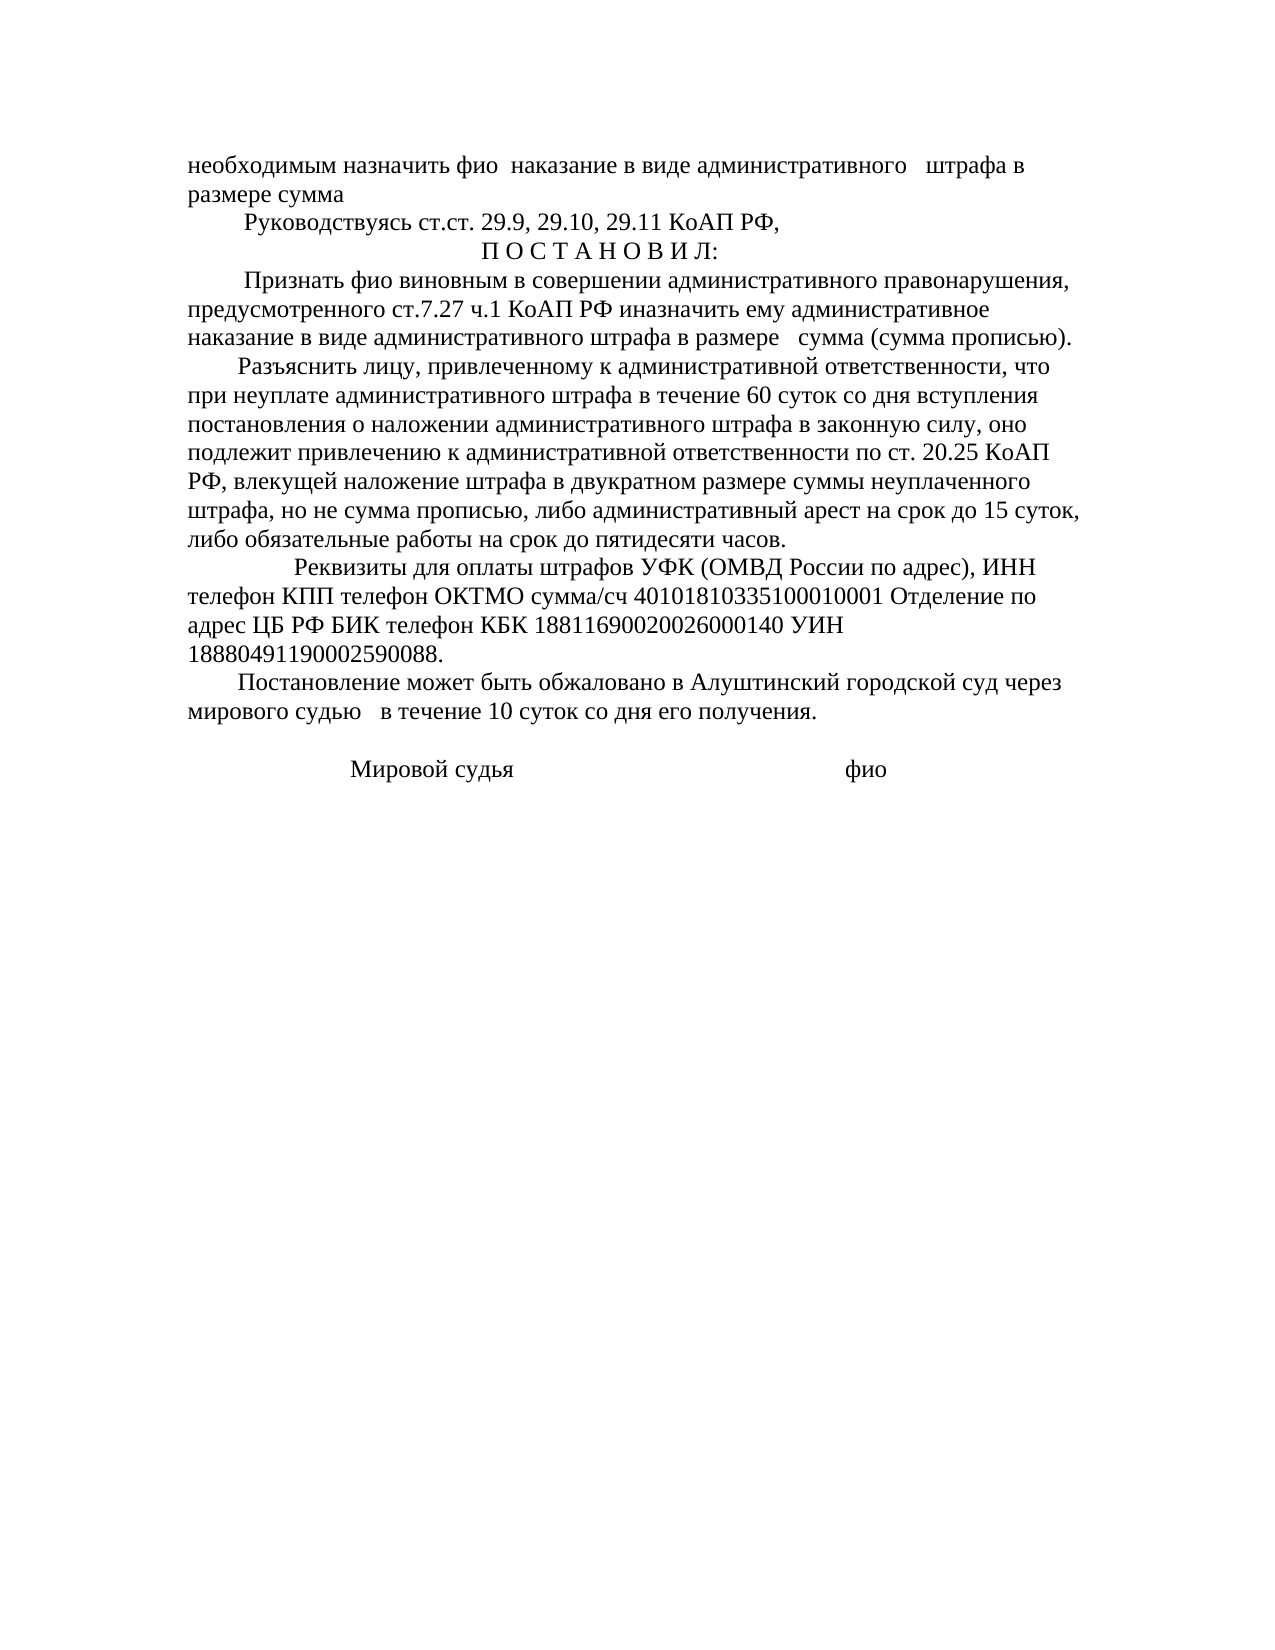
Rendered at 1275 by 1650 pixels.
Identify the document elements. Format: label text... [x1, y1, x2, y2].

text П О С Т А Н О В И Л: [187, 236, 1087, 265]
text Признать фио виновным в совершении административного правонарушения, предусмотренного ст.7.27 ч.1 КоАП РФ иназначить ему административное наказание в виде административного штрафа в размере сумма (сумма прописью). [187, 265, 1087, 351]
text Руководствуясь ст.ст. 29.9, 29.10, 29.11 КоАП РФ, [187, 207, 1087, 236]
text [187, 150, 1087, 207]
text Разъяснить лицу, привлеченному к административной ответственности, что при неуплате административного штрафа в течение 60 суток со дня вступления постановления о наложении административного штрафа в законную силу, оно подлежит привлечению к административной ответственности по ст. 20.25 КоАП РФ, влекущей наложение штрафа в двукратном размере суммы неуплаченного штрафа, но не сумма прописью, либо административный арест на срок до 15 суток, либо обязательные работы на срок до пятидесяти часов. [187, 351, 1087, 552]
text Постановление может быть обжаловано в Алуштинский городской суд через мирового судью в течение 10 суток со дня его получения. [187, 667, 1087, 725]
text Реквизиты для оплаты штрафов УФК (ОМВД России по адрес), ИНН телефон КПП телефон ОКТМО сумма/сч 40101810335100010001 Отделение по адрес ЦБ РФ БИК телефон КБК 18811690020026000140 УИН 18880491190002590088. [187, 552, 1087, 667]
text Мировой судья фио [187, 754, 1087, 782]
